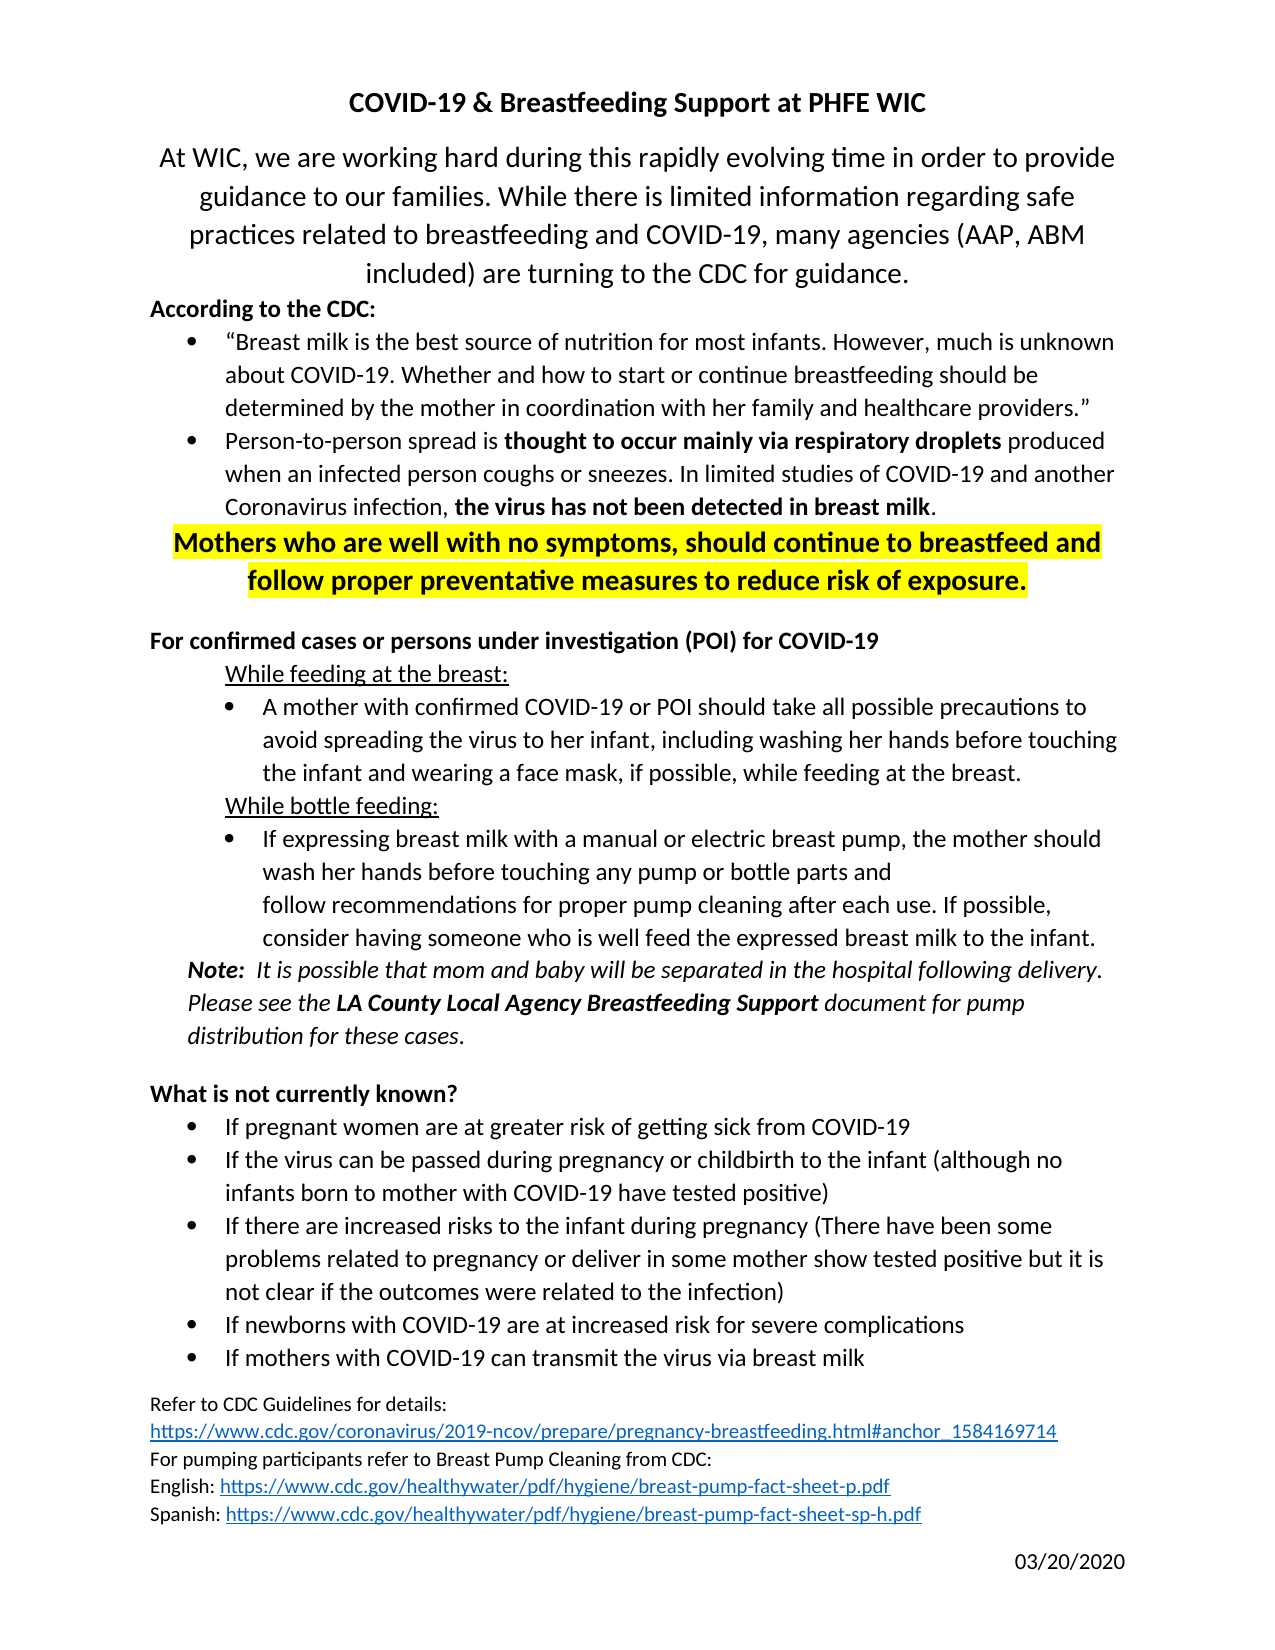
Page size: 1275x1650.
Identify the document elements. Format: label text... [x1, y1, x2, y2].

list While bottle feeding: [225, 790, 1125, 821]
list If pregnant women are at greater risk of getting sick from COVID-19 [187, 1111, 1125, 1142]
list If there are increased risks to the infant during pregnancy (There have been some problems related to pregnancy or deliver in some mother show tested positive but it is not clear if the outcomes were related to the infection) [187, 1210, 1125, 1306]
text Mothers who are well with no symptoms, should continue to breastfeed and follow proper preventative measures to reduce risk of exposure. [150, 524, 1125, 598]
text Refer to CDC Guidelines for details: [150, 1391, 1125, 1417]
text Spanish: https://www.cdc.gov/healthywater/pdf/hygiene/breast-pump-fact-sheet-sp-h.pdf [150, 1501, 1125, 1526]
list Person-to-person spread is thought to occur mainly via respiratory droplets produced when an infected person coughs or sneezes. In limited studies of COVID-19 and another Coronavirus infection, the virus has not been detected in breast milk. [187, 425, 1125, 521]
list If mothers with COVID-19 can transmit the virus via breast milk [187, 1342, 1125, 1372]
list If expressing breast milk with a manual or electric breast pump, the mother should wash her hands before touching any pump or bottle parts and follow recommendations for proper pump cleaning after each use. If possible, consider having someone who is well feed the expressed breast milk to the infant. [225, 823, 1125, 952]
list If the virus can be passed during pregnancy or childbirth to the infant (although no infants born to mother with COVID-19 have tested positive) [187, 1144, 1125, 1208]
text For pumping participants refer to Breast Pump Cleaning from CDC: [150, 1446, 1125, 1472]
list “Breast milk is the best source of nutrition for most infants. However, much is unknown about COVID-19. Whether and how to start or continue breastfeeding should be determined by the mother in coordination with her family and healthcare providers.” [187, 326, 1125, 422]
list While feeding at the breast: [225, 658, 1125, 689]
list A mother with confirmed COVID-19 or POI should take all possible precautions to avoid spreading the virus to her infant, including washing her hands before touching the infant and wearing a face mask, if possible, while feeding at the breast. [225, 691, 1125, 788]
list If newborns with COVID-19 are at increased risk for severe complications [187, 1309, 1125, 1339]
text According to the CDC: [150, 293, 1125, 324]
text For confirmed cases or persons under investigation (POI) for COVID-19 [150, 626, 1125, 656]
text https://www.cdc.gov/coronavirus/2019-ncov/prepare/pregnancy-breastfeeding.html#anchor_1584169714 [150, 1419, 1125, 1444]
text COVID-19 & Breastfeeding Support at PHFE WIC [150, 84, 1125, 120]
text English: https://www.cdc.gov/healthywater/pdf/hygiene/breast-pump-fact-sheet-p.pdf [150, 1473, 1125, 1499]
text What is not currently known? [150, 1078, 1125, 1109]
text At WIC, we are working hard during this rapidly evolving time in order to provide guidance to our families. While there is limited information regarding safe practices related to breastfeeding and COVID-19, many agencies (AAP, ABM included) are turning to the CDC for guidance. [150, 139, 1125, 290]
text Note: It is possible that mom and baby will be separated in the hospital following delivery. Please see the LA County Local Agency Breastfeeding Support document for pump distribution for these cases. [187, 955, 1125, 1051]
